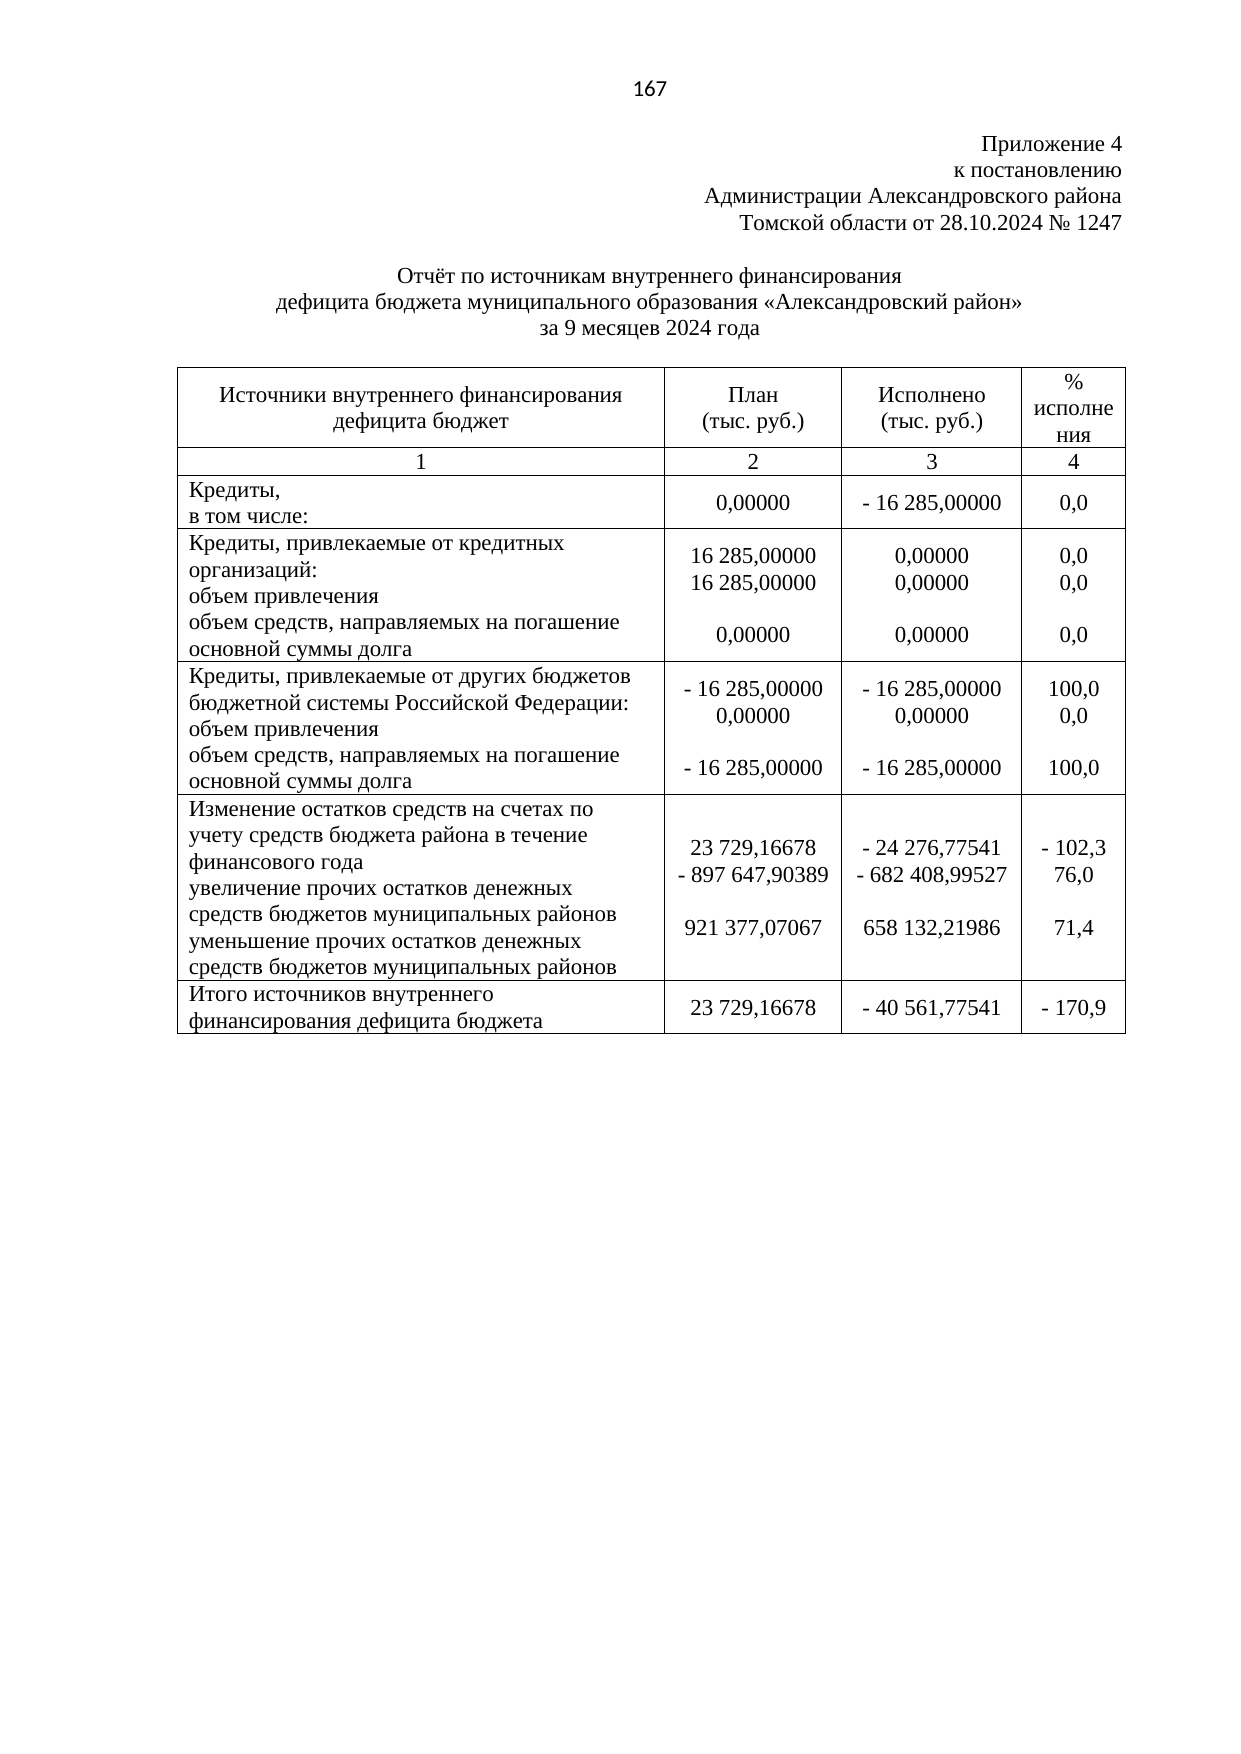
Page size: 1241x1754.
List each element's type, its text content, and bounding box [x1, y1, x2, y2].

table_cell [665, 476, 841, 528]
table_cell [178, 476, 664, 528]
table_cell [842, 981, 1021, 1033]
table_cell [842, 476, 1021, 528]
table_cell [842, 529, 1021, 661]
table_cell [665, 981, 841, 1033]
text дефицита бюджета муниципального образования «Александровский район» [177, 288, 1122, 314]
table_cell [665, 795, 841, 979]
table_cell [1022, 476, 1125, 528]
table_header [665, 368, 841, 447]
text к постановлению [177, 156, 1122, 183]
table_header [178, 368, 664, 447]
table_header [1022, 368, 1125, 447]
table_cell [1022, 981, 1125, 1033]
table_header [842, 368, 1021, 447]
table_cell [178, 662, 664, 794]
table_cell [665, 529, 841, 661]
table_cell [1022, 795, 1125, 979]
text Администрации Александровского района [177, 183, 1122, 209]
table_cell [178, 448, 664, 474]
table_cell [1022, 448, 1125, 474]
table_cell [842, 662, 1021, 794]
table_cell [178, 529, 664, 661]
text Приложение 4 [177, 130, 1122, 156]
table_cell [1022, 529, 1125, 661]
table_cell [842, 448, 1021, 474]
text Томской области от 28.10.2024 № 1247 [177, 209, 1122, 235]
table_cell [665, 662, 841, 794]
text за 9 месяцев 2024 года [177, 314, 1122, 341]
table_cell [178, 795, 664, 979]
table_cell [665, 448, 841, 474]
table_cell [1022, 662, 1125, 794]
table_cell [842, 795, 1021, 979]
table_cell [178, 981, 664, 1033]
text Отчёт по источникам внутреннего финансирования [177, 262, 1122, 288]
